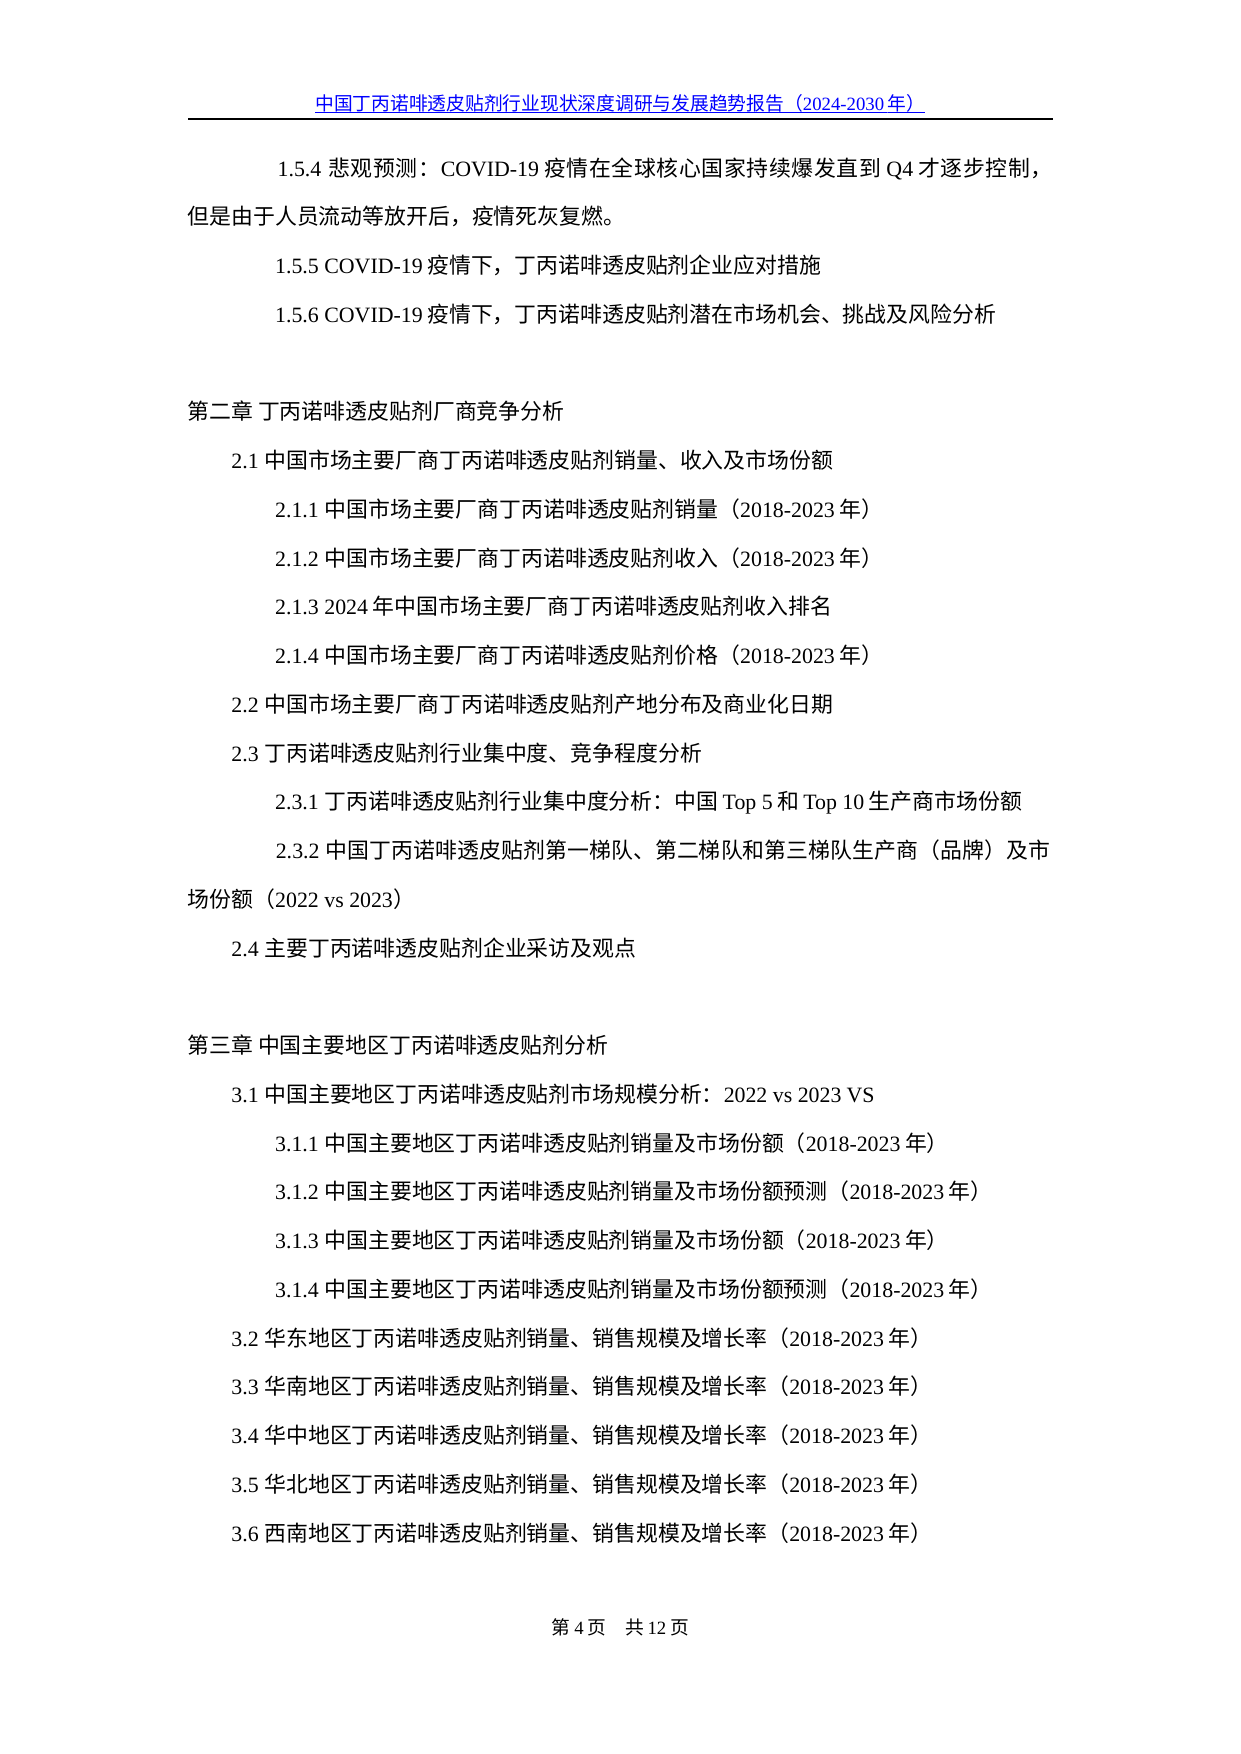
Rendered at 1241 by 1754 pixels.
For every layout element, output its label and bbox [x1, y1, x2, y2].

text [187, 150, 1053, 1548]
